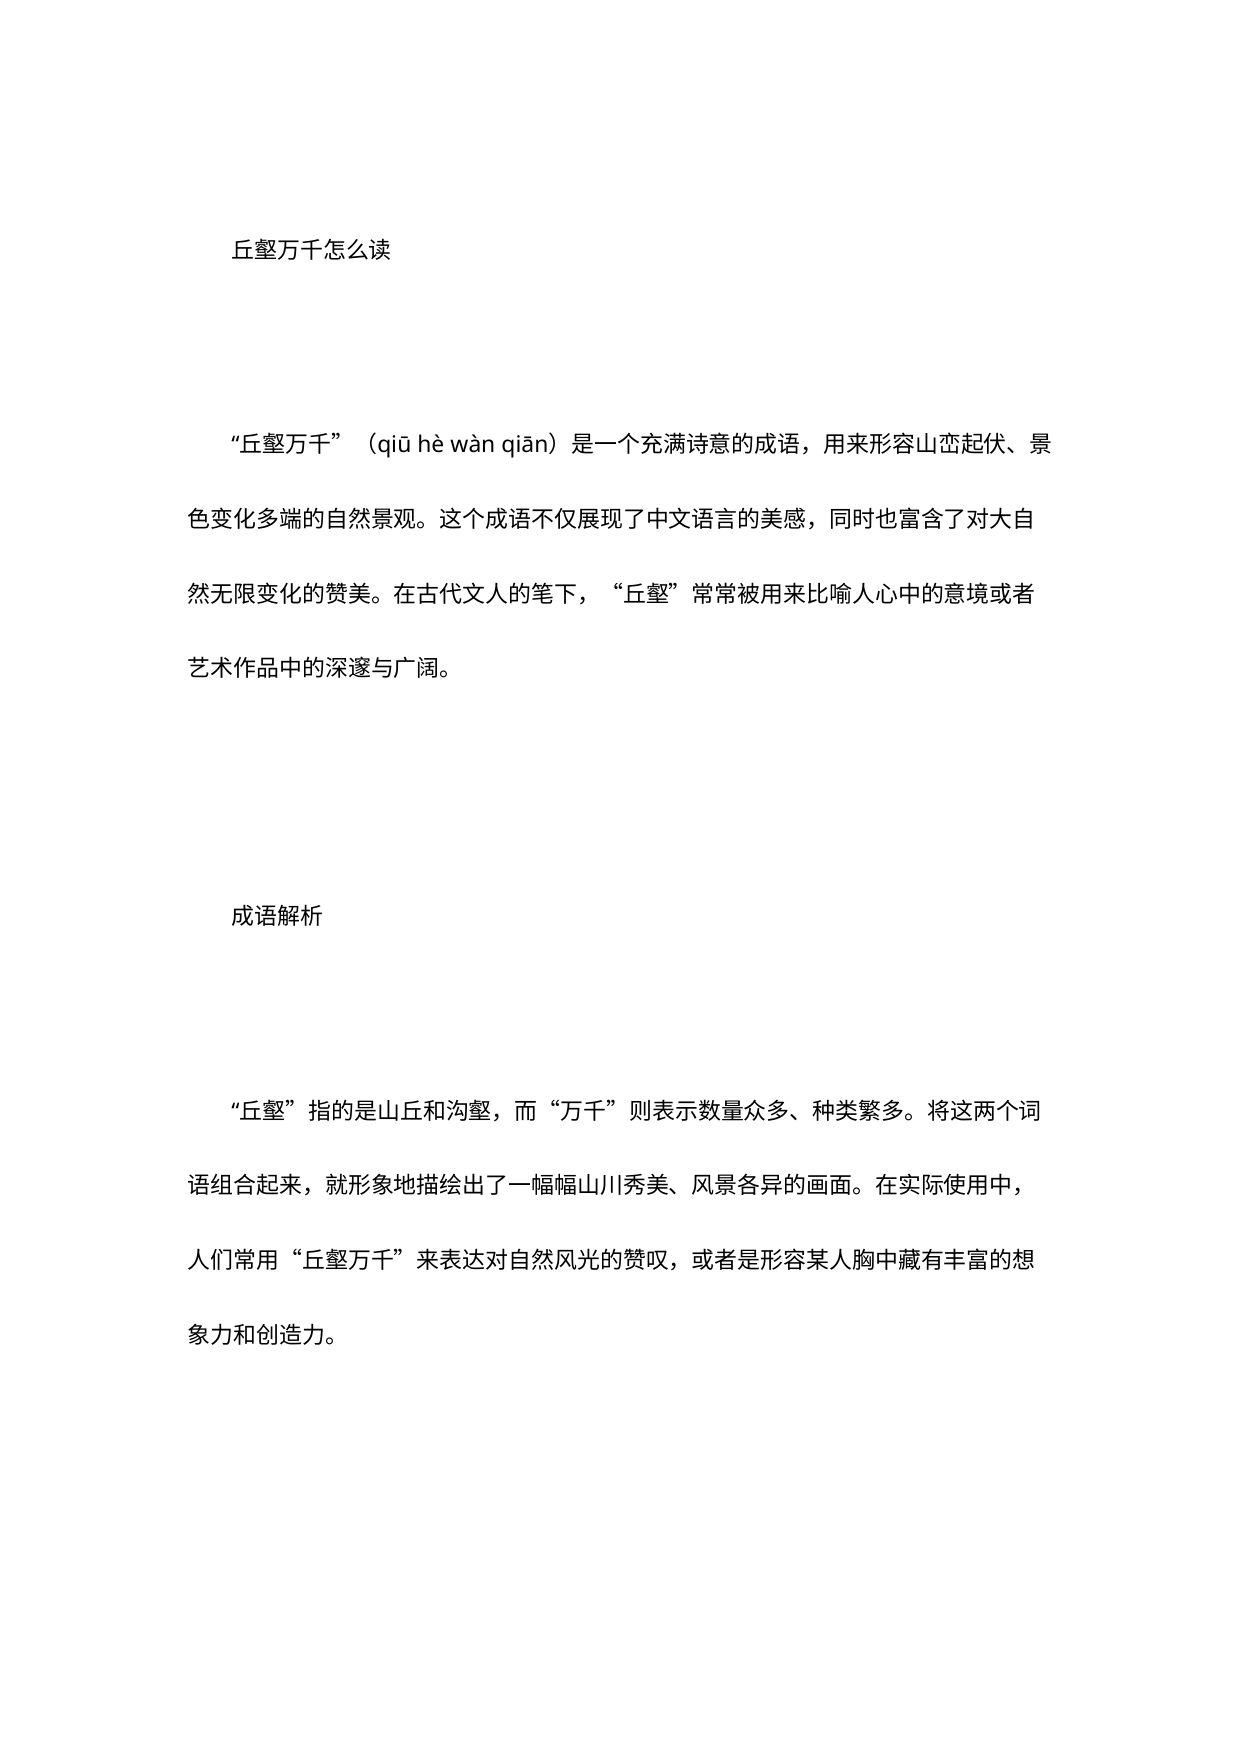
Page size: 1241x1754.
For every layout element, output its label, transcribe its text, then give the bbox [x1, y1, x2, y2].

text 丘壑万千怎么读 [187, 216, 1053, 281]
text 成语解析 [187, 882, 1053, 947]
text “丘壑万千”（qiū hè wàn qiān）是一个充满诗意的成语，用来形容山峦起伏、景色变化多端的自然景观。这个成语不仅展现了中文语言的美感，同时也富含了对大自然无限变化的赞美。在古代文人的笔下，“丘壑”常常被用来比喻人心中的意境或者艺术作品中的深邃与广阔。 [187, 410, 1053, 699]
text “丘壑”指的是山丘和沟壑，而“万千”则表示数量众多、种类繁多。将这两个词语组合起来，就形象地描绘出了一幅幅山川秀美、风景各异的画面。在实际使用中，人们常用“丘壑万千”来表达对自然风光的赞叹，或者是形容某人胸中藏有丰富的想象力和创造力。 [187, 1077, 1053, 1366]
